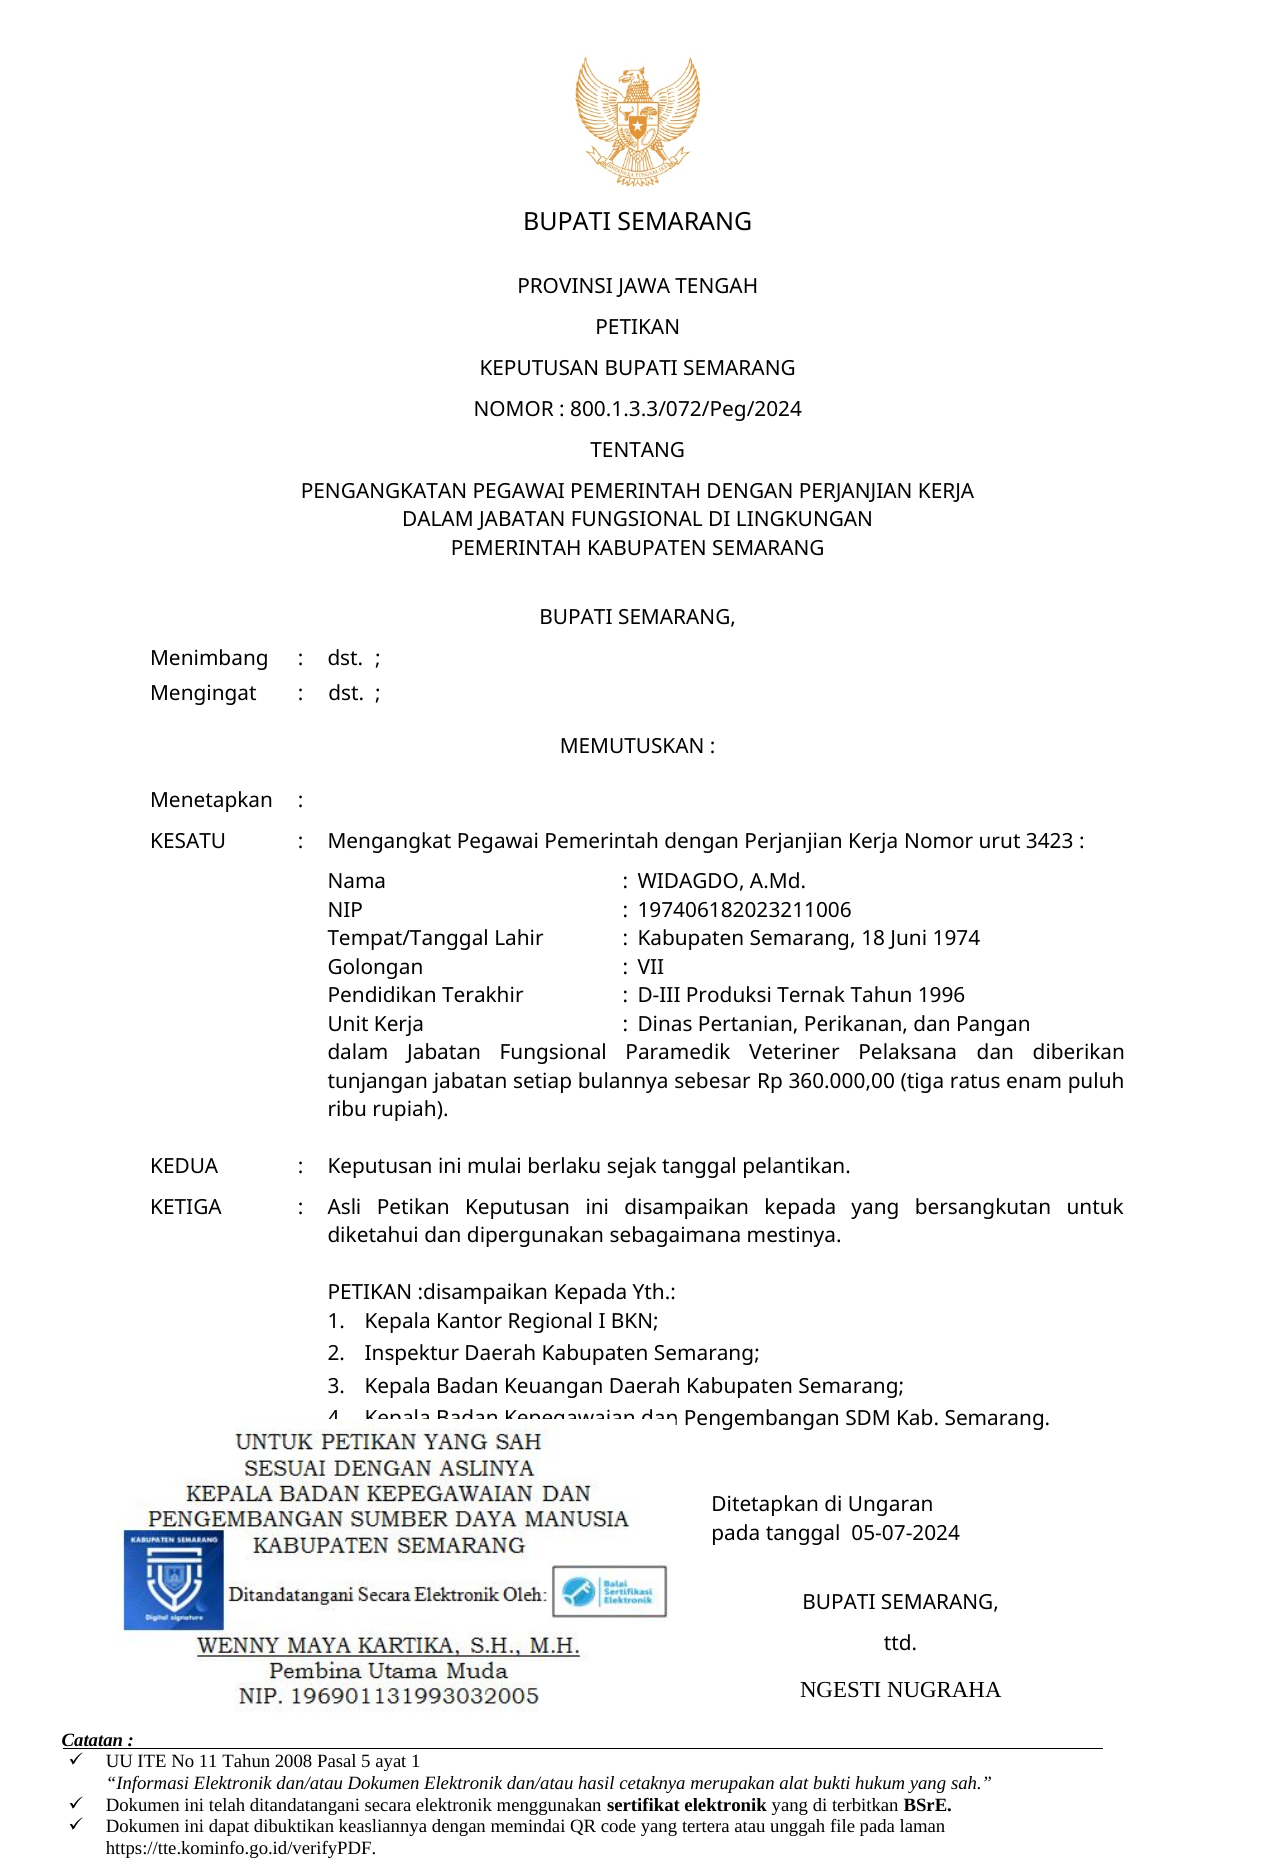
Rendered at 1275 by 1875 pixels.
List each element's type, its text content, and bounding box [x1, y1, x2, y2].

text ttd. [676, 1628, 1125, 1657]
text KEDUA : Keputusan ini mulai berlaku sejak tanggal pelantikan. [150, 1151, 1125, 1179]
text KESATU : Mengangkat Pegawai Pemerintah dengan Perjanjian Kerja Nomor urut 3423 : [150, 826, 1125, 854]
text Nama : WIDAGDO, A.Md. [327, 867, 1125, 895]
list 3. Kepala Badan Keuangan Daerah Kabupaten ; [327, 1371, 1125, 1399]
list 1. Kepala Kantor Regional I BKN; [327, 1306, 1125, 1334]
text Unit Kerja : Dinas Pertanian, Perikanan, dan Pangan [327, 1009, 1125, 1037]
text Menetapkan : [150, 785, 1125, 813]
text PETIKAN :disampaikan Kepada Yth.: [150, 1277, 1125, 1306]
text BUPATI , [676, 1587, 1125, 1616]
text Mengingat : dst. ; [150, 678, 1125, 706]
list NGESTI NUGRAHA [750, 1677, 1125, 1703]
text PENGANGKATAN PEGAWAI PEMERINTAH DENGAN PERJANJIAN KERJA [150, 476, 1125, 504]
text PETIKAN [150, 312, 1125, 341]
text BUPATI , [150, 602, 1125, 631]
text NIP : 197406182023211006 [327, 895, 1125, 923]
picture [567, 51, 708, 192]
text TENTANG [150, 435, 1125, 463]
text Menimbang : dst. ; [150, 643, 1125, 672]
text MEMUTUSKAN : [150, 731, 1125, 760]
text Tempat/Tanggal Lahir : Kabupaten Semarang, 18 Juni 1974 [327, 923, 1125, 952]
text Pendidikan Terakhir : D-III Produksi Ternak Tahun 1996 [327, 980, 1125, 1009]
text KEPUTUSAN BUPATI [150, 353, 1125, 382]
list 4. Kepala Badan Kepegawaian dan Pengembangan SDM Kab. . [327, 1403, 1125, 1432]
text dalam Jabatan Fungsional Paramedik Veteriner Pelaksana dan diberikan tunjangan jabatan setiap bulannya sebesar Rp 360.000,00 (tiga ratus enam puluh ribu rupiah). [327, 1037, 1125, 1123]
text KETIGA : Asli Petikan Keputusan ini disampaikan kepada yang bersangkutan untuk diketahui dan dipergunakan sebagaimana mestinya. [150, 1192, 1125, 1249]
text DALAM JABATAN FUNGSIONAL DI LINGKUNGAN [150, 504, 1125, 533]
text NOMOR : 800.1.3.3/072/Peg/2024 [150, 394, 1125, 423]
text Golongan : VII [327, 952, 1125, 980]
text PEMERINTAH KABUPATEN SEMARANG [150, 533, 1125, 561]
text BUPATI SEMARANG [150, 203, 1125, 237]
text pada tanggal 05-07-2024 [711, 1518, 1125, 1546]
text PROVINSI JAWA TENGAH [150, 271, 1125, 300]
picture [114, 1419, 676, 1720]
text Ditetapkan di Ungaran [711, 1489, 1125, 1518]
list 2. Inspektur Daerah Kabupaten ; [327, 1338, 1125, 1367]
